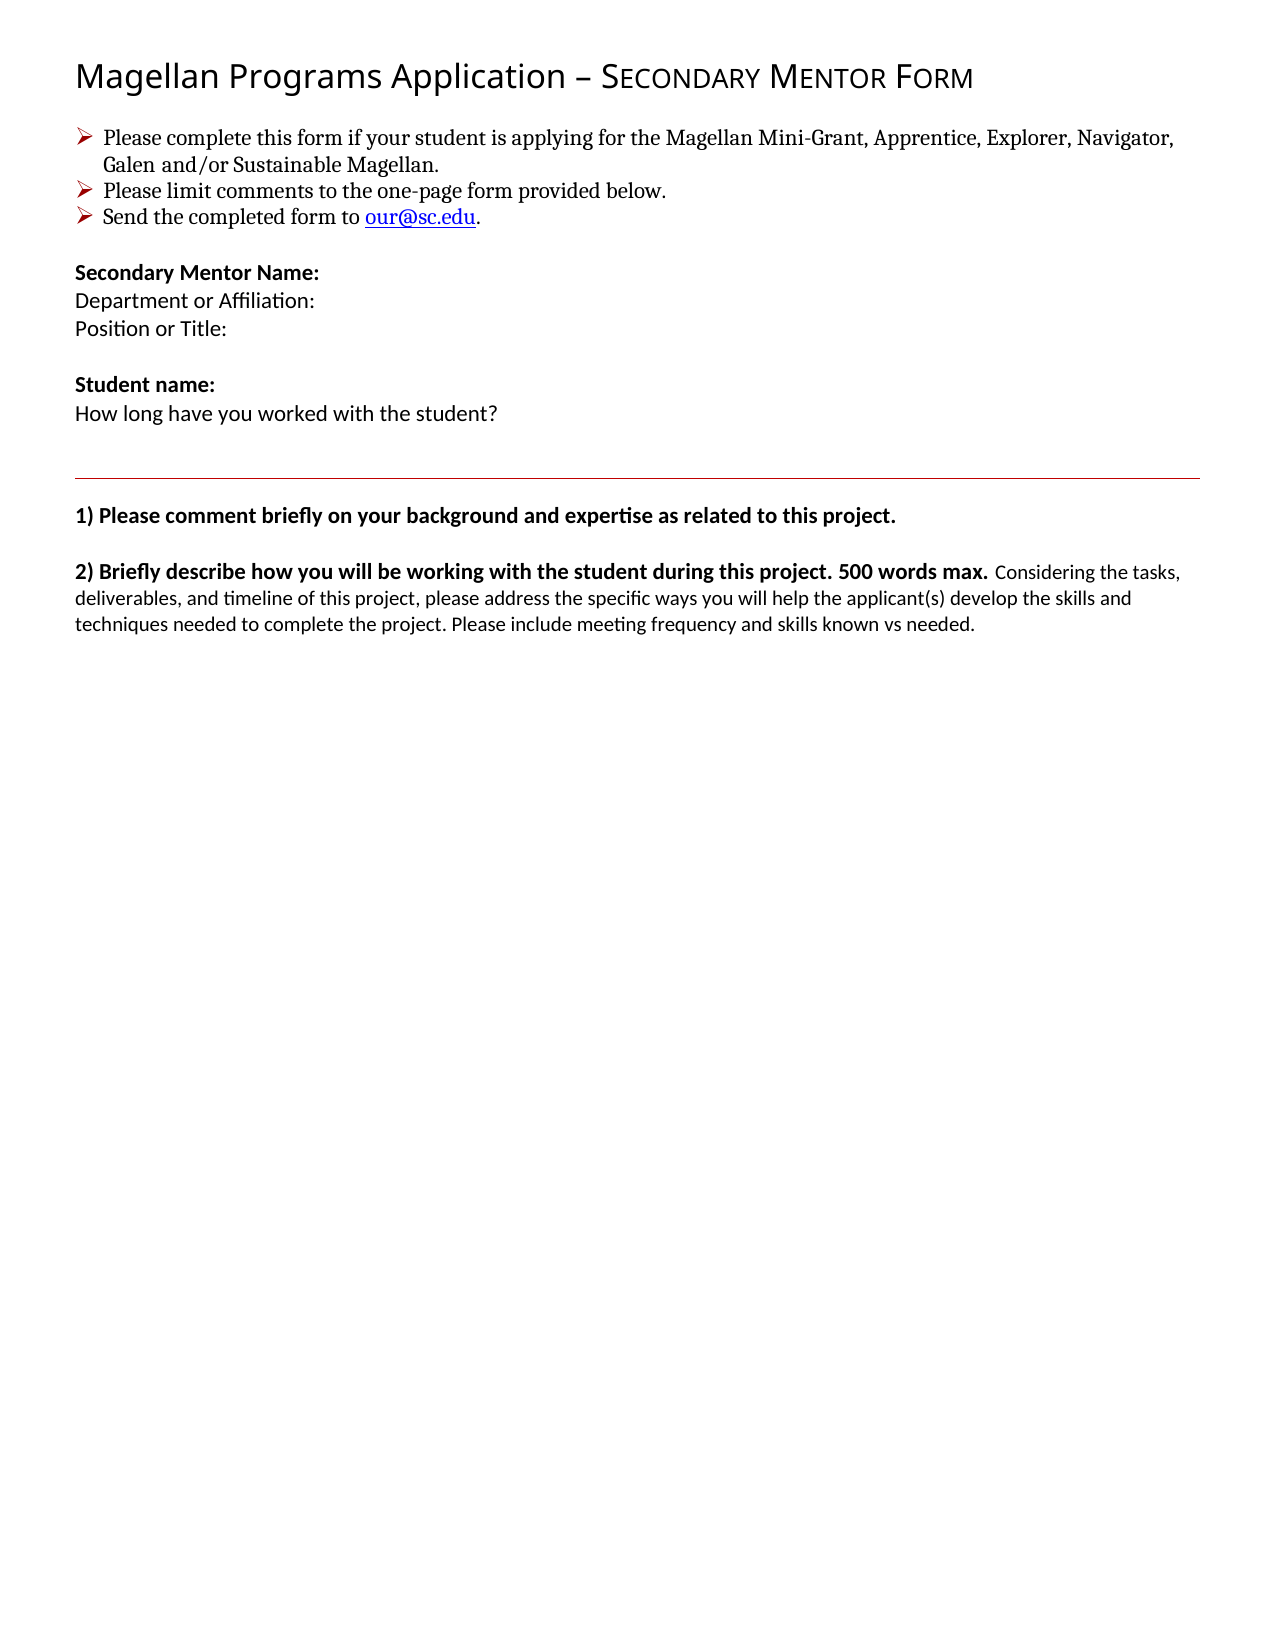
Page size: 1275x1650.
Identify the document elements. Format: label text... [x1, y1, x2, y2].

text Position or Title: [75, 314, 1200, 343]
text How long have you worked with the student? [75, 399, 1200, 427]
list Send the completed form to our@sc.edu. [75, 204, 1200, 231]
text 2) Briefly describe how you will be working with the student during this project. 500 words max. Considering the tasks, deliverables, and timeline of this project, please address the specific ways you will help the applicant(s) develop the skills and techniques needed to complete the project. Please include meeting frequency and skills known vs needed. [75, 557, 1200, 636]
text Secondary Mentor Name: [75, 258, 1200, 287]
list Please complete this form if your student is applying for the Magellan Mini-Grant, Apprentice, Explorer, Navigator, Galen and/or Sustainable Magellan. [75, 124, 1200, 178]
text Student name: [75, 371, 1200, 399]
list Please limit comments to the one-page form provided below. [75, 178, 1200, 204]
text 1) Please comment briefly on your background and expertise as related to this project. [75, 501, 1200, 529]
text Department or Affiliation: [75, 287, 1200, 314]
